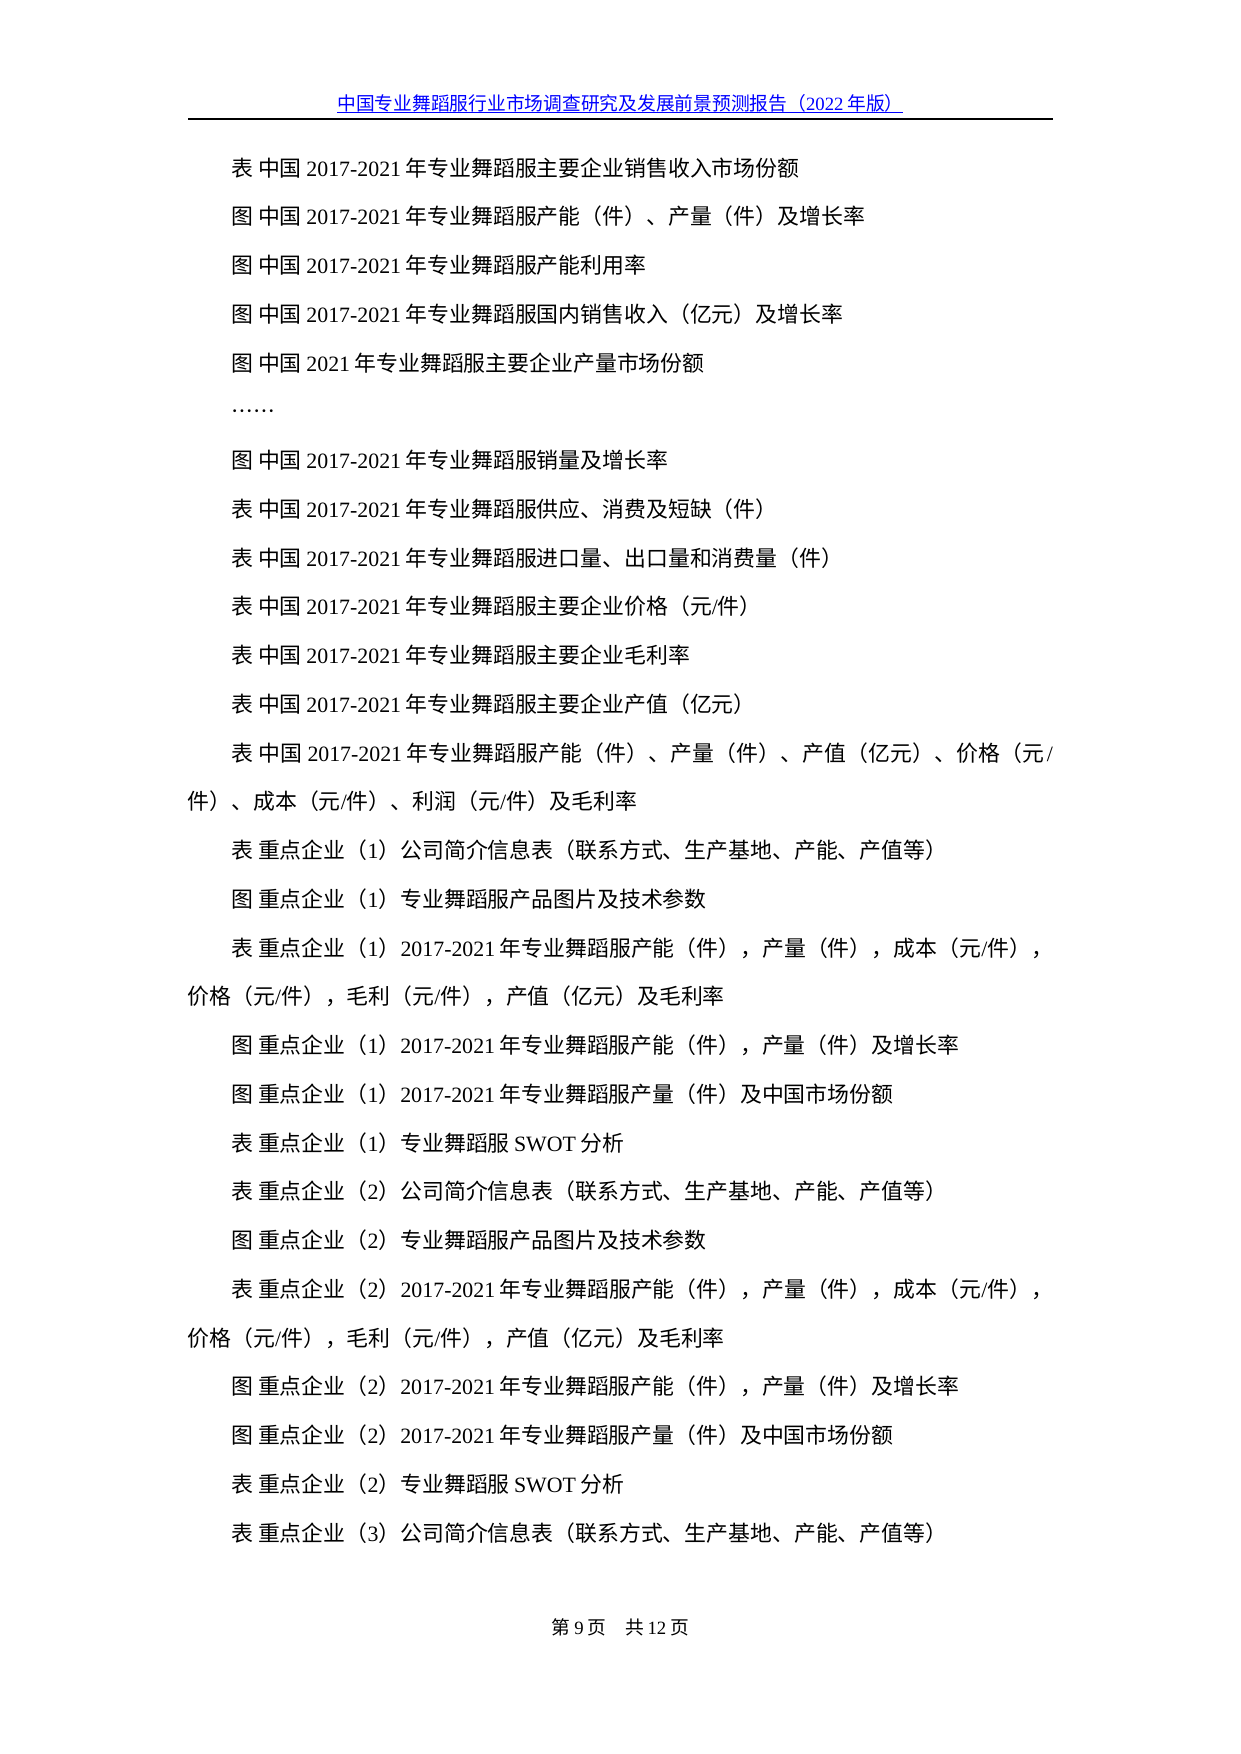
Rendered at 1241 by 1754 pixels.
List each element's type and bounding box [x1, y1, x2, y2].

text [187, 150, 1053, 1548]
